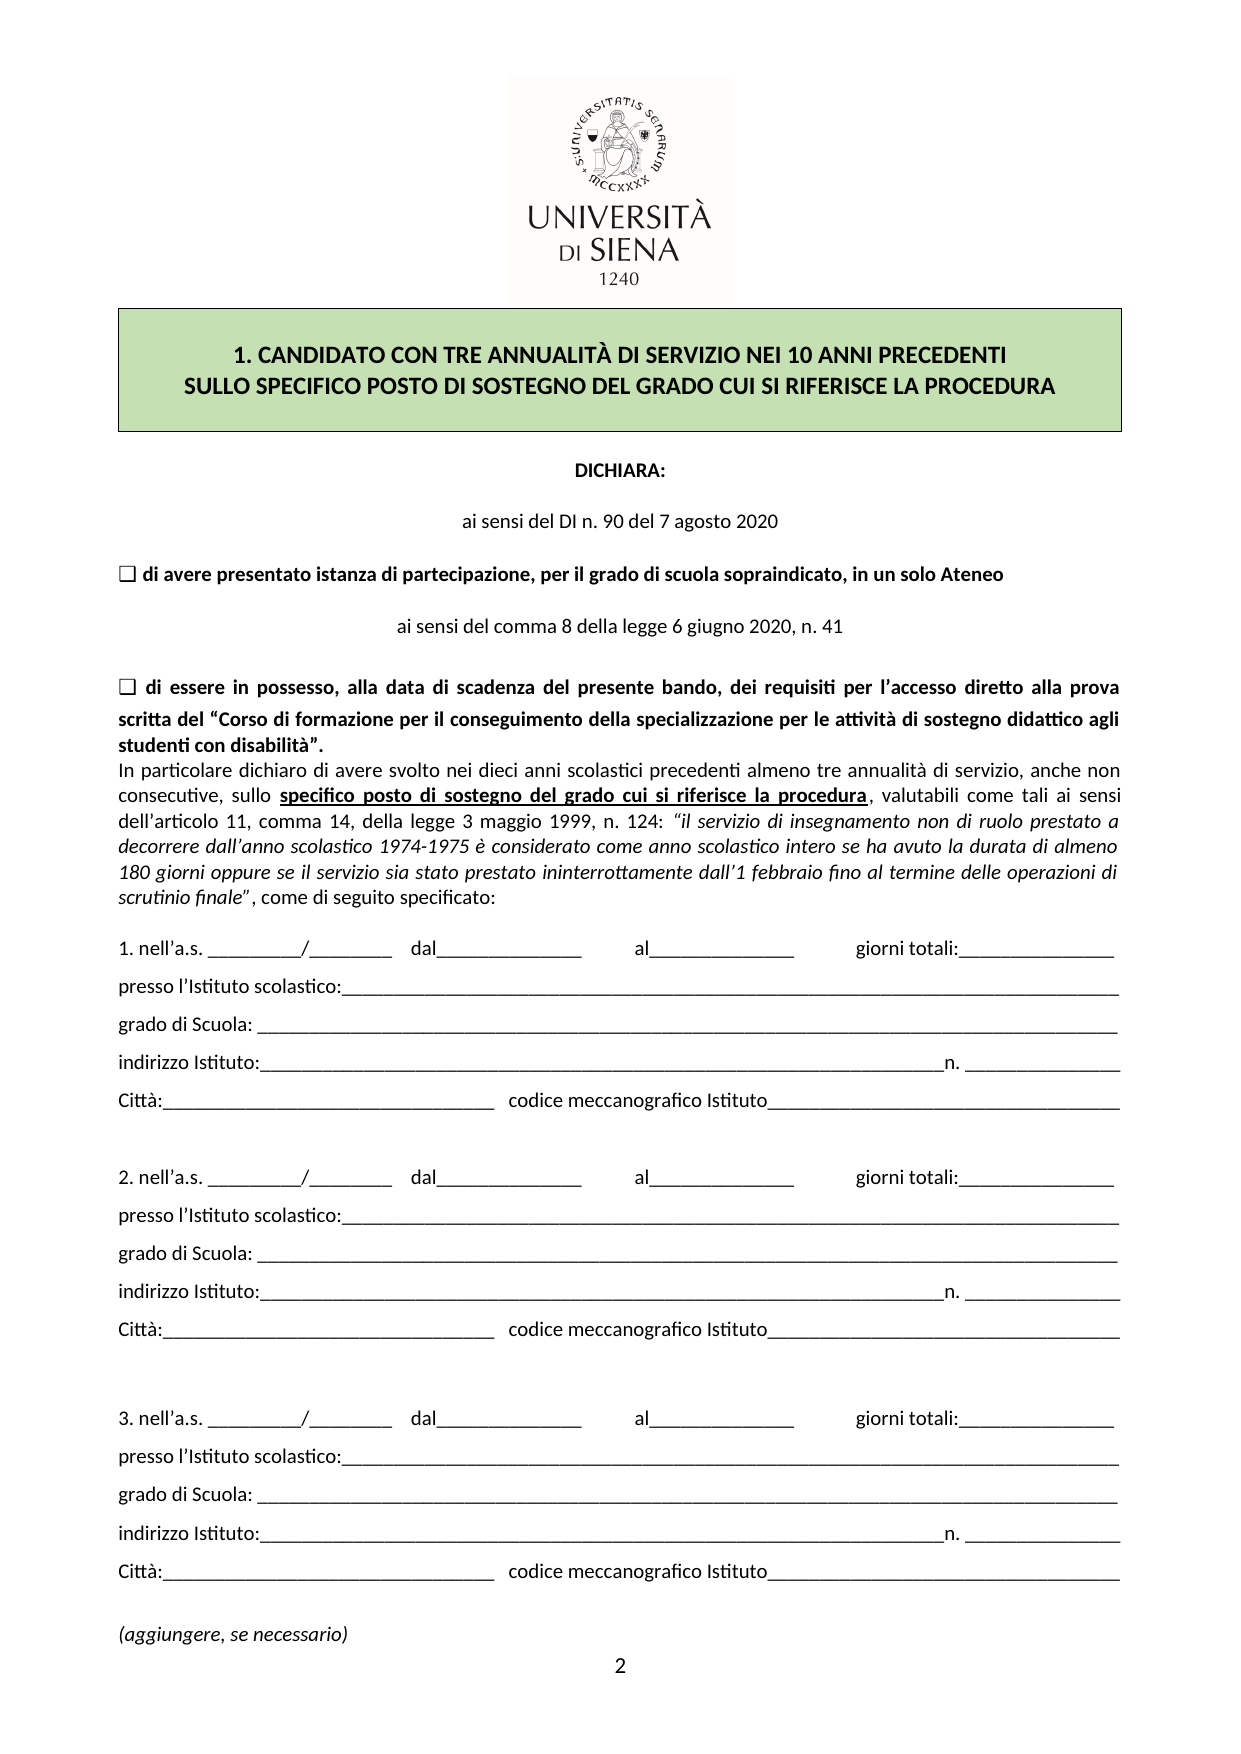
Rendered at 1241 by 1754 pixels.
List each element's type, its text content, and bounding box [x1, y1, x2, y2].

text 2. nell’a.s. _________/________ dal______________ al______________ giorni totali:_______________ [118, 1164, 1122, 1189]
text ai sensi del DI n. 90 del 7 agosto 2020 [118, 483, 1122, 534]
text Città:________________________________ codice meccanografico Istituto__________________________________ [118, 1088, 1122, 1113]
text grado di Scuola: ___________________________________________________________________________________ [118, 1011, 1122, 1037]
text presso l’Istituto scolastico:___________________________________________________________________________ [118, 973, 1122, 999]
text indirizzo Istituto:__________________________________________________________________n. _______________ [118, 1049, 1122, 1075]
text presso l’Istituto scolastico:___________________________________________________________________________ [118, 1443, 1122, 1469]
text In particolare dichiaro di avere svolto nei dieci anni scolastici precedenti almeno tre annualità di servizio, anche non consecutive, sullo specifico posto di sostegno del grado cui si riferisce la procedura, valutabili come tali ai sensi dell’articolo 11, comma 14, della legge 3 maggio 1999, n. 124: “il servizio di insegnamento non di ruolo prestato a decorrere dall’anno scolastico 1974-1975 è considerato come anno scolastico intero se ha avuto la durata di almeno 180 giorni oppure se il servizio sia stato prestato ininterrottamente dall’1 febbraio fino al termine delle operazioni di scrutinio finale”, come di seguito specificato: [118, 757, 1122, 910]
text 1. nell’a.s. _________/________ dal______________ al______________ giorni totali:_______________ [118, 935, 1122, 961]
text indirizzo Istituto:__________________________________________________________________n. _______________ [118, 1278, 1122, 1304]
text ai sensi del comma 8 della legge 6 giugno 2020, n. 41 [118, 613, 1122, 638]
text ❑ di essere in possesso, alla data di scadenza del presente bando, dei requisiti per l’accesso diretto alla prova scritta del “Corso di formazione per il conseguimento della specializzazione per le attività di sostegno didattico agli studenti con disabilità”. [118, 638, 1122, 757]
text (aggiungere, se necessario) [118, 1621, 1122, 1647]
text indirizzo Istituto:__________________________________________________________________n. _______________ [118, 1520, 1122, 1545]
text DICHIARA: [118, 457, 1122, 483]
text Città:________________________________ codice meccanografico Istituto__________________________________ [118, 1558, 1122, 1583]
text grado di Scuola: ___________________________________________________________________________________ [118, 1240, 1122, 1266]
picture [506, 75, 734, 308]
text grado di Scuola: ___________________________________________________________________________________ [118, 1482, 1122, 1507]
text Città:________________________________ codice meccanografico Istituto__________________________________ [118, 1316, 1122, 1342]
text presso l’Istituto scolastico:___________________________________________________________________________ [118, 1202, 1122, 1227]
text ❑ di avere presentato istanza di partecipazione, per il grado di scuola sopraindicato, in un solo Ateneo [118, 559, 1122, 587]
text 3. nell’a.s. _________/________ dal______________ al______________ giorni totali:_______________ [118, 1405, 1122, 1431]
table_header 1. CANDIDATO CON TRE ANNUALITÀ DI SERVIZIO NEI 10 ANNI PRECEDENTI SULLO SPECIFICO POSTO DI SOSTEGNO DEL GRADO CUI SI RIFERISCE LA PROCEDURA [119, 309, 1121, 431]
